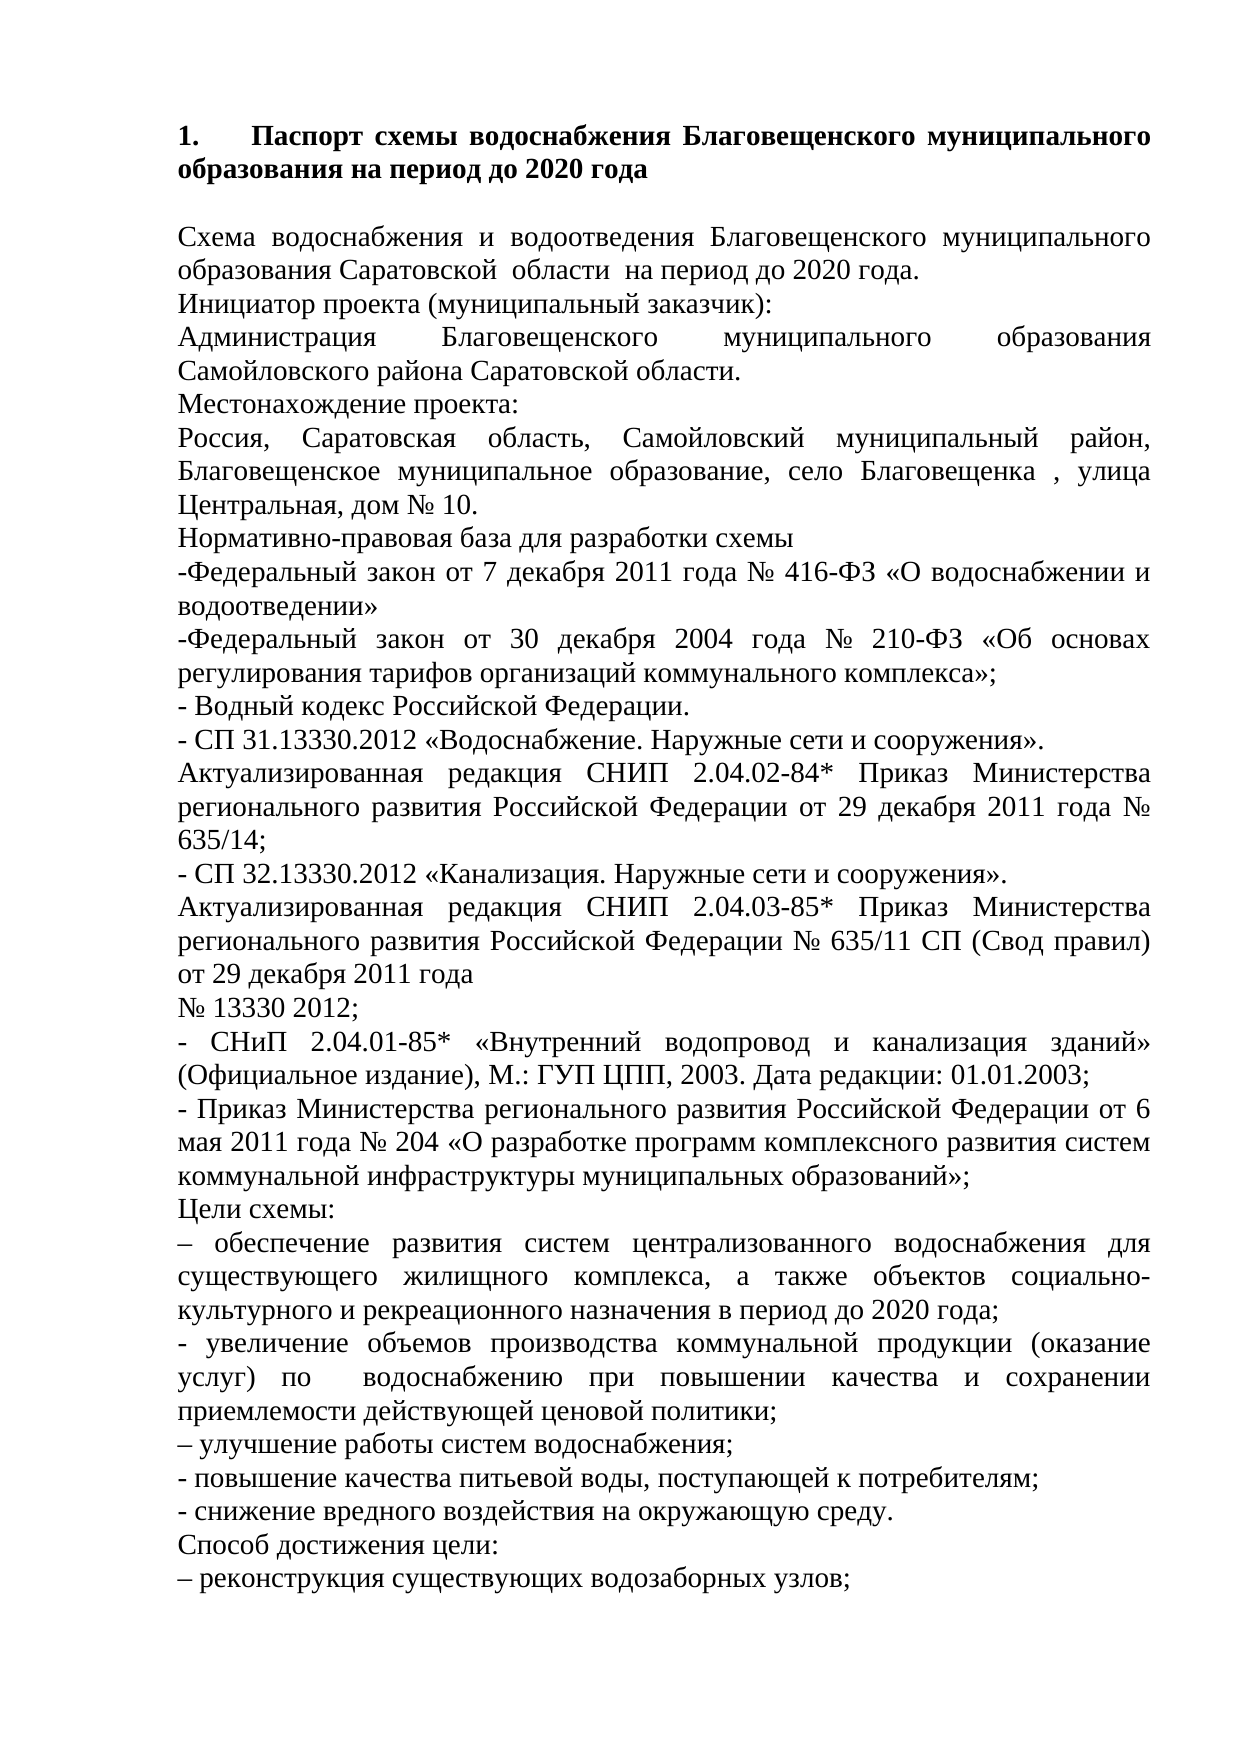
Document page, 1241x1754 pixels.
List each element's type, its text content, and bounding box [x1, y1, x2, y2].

text Способ достижения цели: [177, 1527, 1152, 1560]
text Схема водоснабжения и водоотведения Благовещенского муниципального образования Саратовской области на период до 2020 года. [177, 219, 1152, 286]
text Нормативно-правовая база для разработки схемы [177, 521, 1152, 554]
text - СП 31.13330.2012 «Водоснабжение. Наружные сети и сооружения». [177, 722, 1152, 755]
text - Приказ Министерства регионального развития Российской Федерации от 6 мая 2011 года № 204 «О разработке программ комплексного развития систем коммунальной инфраструктуры муниципальных образований»; [177, 1091, 1152, 1191]
text Местонахождение проекта: [177, 386, 1152, 420]
text Администрация Благовещенского муниципального образования Самойловского района Саратовской области. [177, 319, 1152, 386]
text - увеличение объемов производства коммунальной продукции (оказание услуг) по водоснабжению при повышении качества и сохранении приемлемости действующей ценовой политики; [177, 1326, 1152, 1426]
text № 13330 2012; [177, 990, 1152, 1024]
text - повышение качества питьевой воды, поступающей к потребителям; [177, 1460, 1152, 1493]
text - снижение вредного воздействия на окружающую среду. [177, 1493, 1152, 1527]
text Цели схемы: [177, 1191, 1152, 1225]
text Актуализированная редакция СНИП 2.04.03-85* Приказ Министерства регионального развития Российской Федерации № 635/11 СП (Свод правил) от 29 декабря 2011 года [177, 889, 1152, 990]
text Россия, Саратовская область, Самойловский муниципальный район, Благовещенское муниципальное образование, село Благовещенка , улица Центральная, дом № 10. [177, 420, 1152, 521]
text – улучшение работы систем водоснабжения; [177, 1426, 1152, 1460]
list Паспорт схемы водоснабжения Благовещенского муниципального образования на период до 2020 года [177, 118, 1152, 185]
text – обеспечение развития систем централизованного водоснабжения для существующего жилищного комплекса, а также объектов социально-культурного и рекреационного назначения в период до 2020 года; [177, 1225, 1152, 1326]
text Актуализированная редакция СНИП 2.04.02-84* Приказ Министерства регионального развития Российской Федерации от 29 декабря 2011 года № 635/14; [177, 755, 1152, 856]
text - СП 32.13330.2012 «Канализация. Наружные сети и сооружения». [177, 856, 1152, 889]
text Инициатор проекта (муниципальный заказчик): [177, 286, 1152, 319]
text -Федеральный закон от 7 декабря 2011 года № 416-ФЗ «О водоснабжении и водоотведении» [177, 554, 1152, 621]
text - Водный кодекс Российской Федерации. [177, 688, 1152, 722]
text -Федеральный закон от 30 декабря 2004 года № 210-ФЗ «Об основах регулирования тарифов организаций коммунального комплекса»; [177, 621, 1152, 688]
text - СНиП 2.04.01-85* «Внутренний водопровод и канализация зданий» (Официальное издание), М.: ГУП ЦПП, 2003. Дата редакции: 01.01.2003; [177, 1024, 1152, 1091]
text – реконструкция существующих водозаборных узлов; [177, 1560, 1152, 1594]
